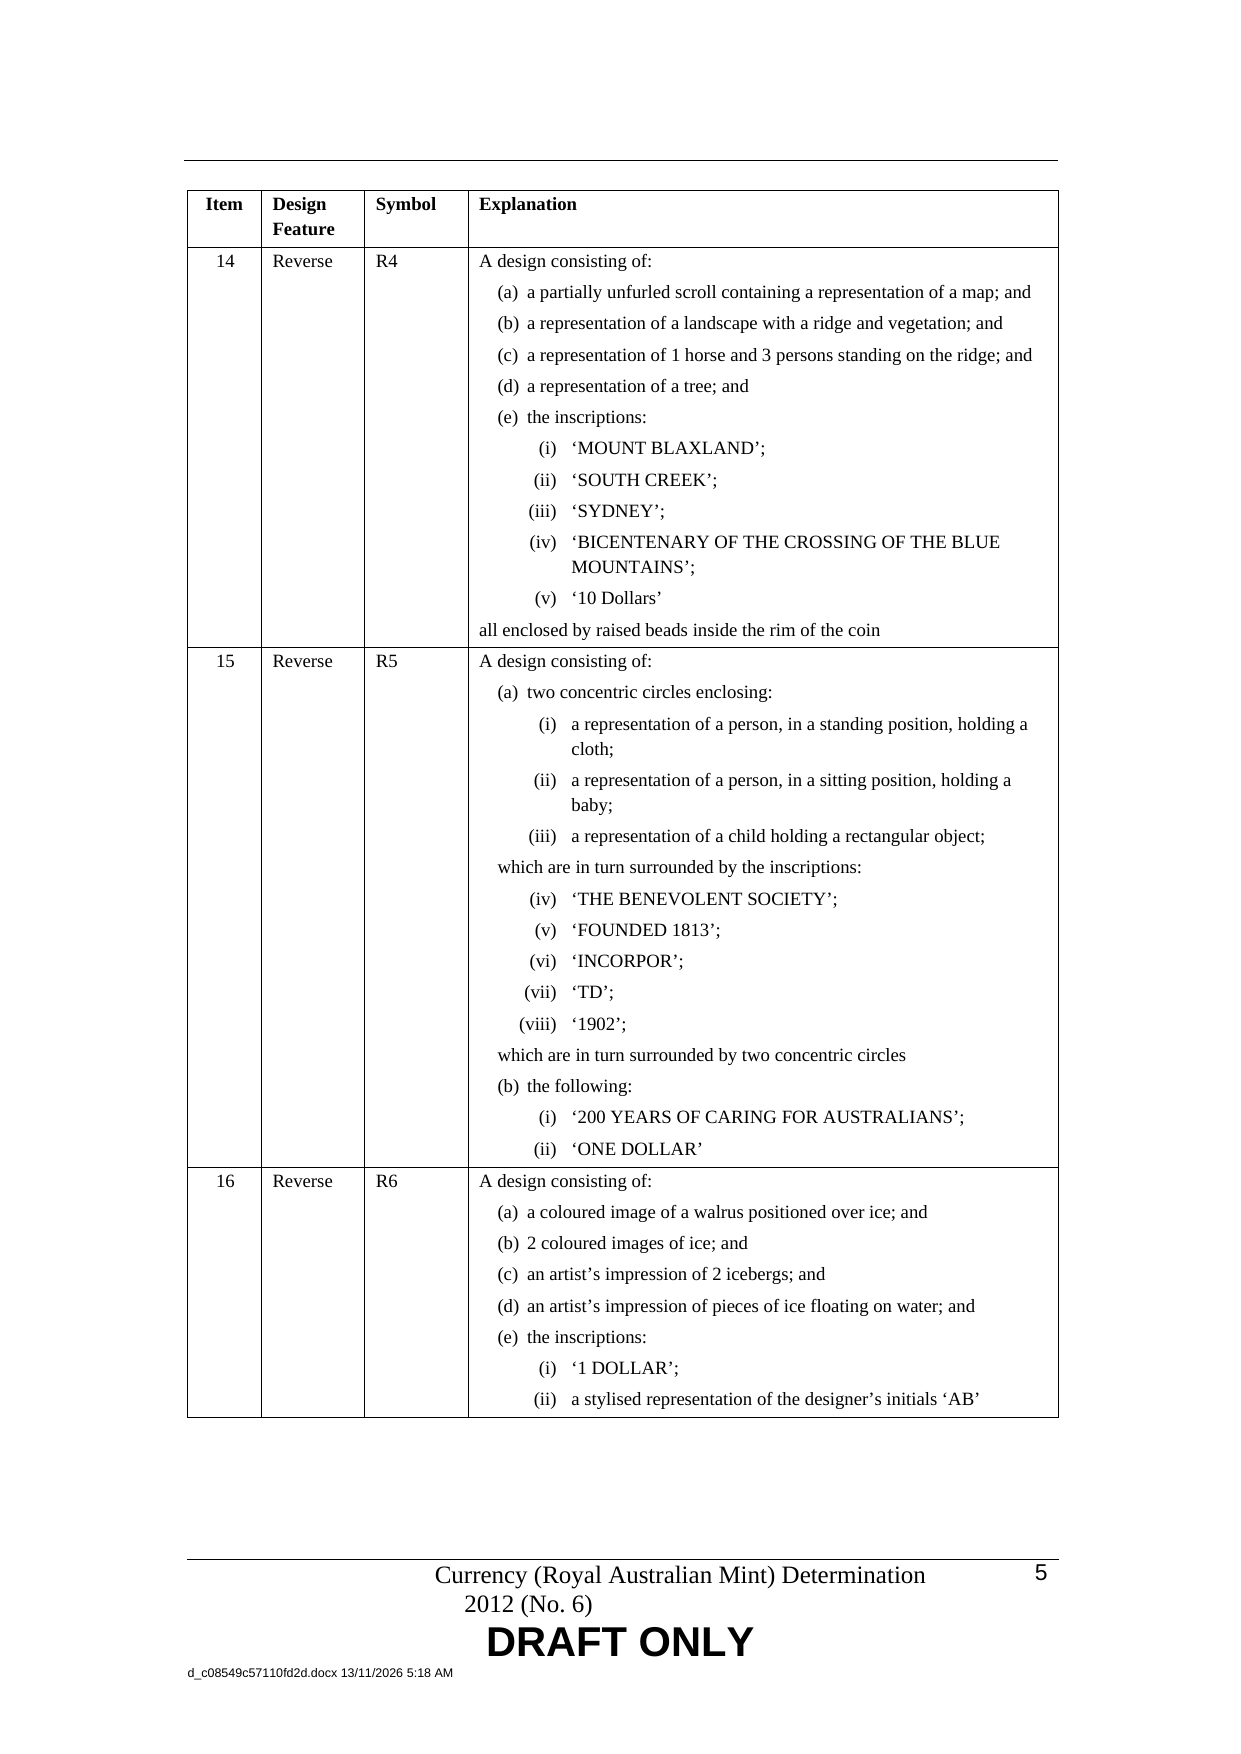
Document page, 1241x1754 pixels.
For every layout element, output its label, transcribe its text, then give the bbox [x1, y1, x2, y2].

table_header Item [188, 191, 261, 247]
table_cell 15 [188, 648, 261, 1166]
table_header Explanation [469, 191, 1058, 247]
table_cell Reverse [262, 1168, 364, 1417]
table_cell R6 [365, 1168, 468, 1417]
table_cell 16 [188, 1168, 261, 1417]
table_cell Reverse [262, 648, 364, 1166]
table_cell A design consisting of: two concentric circles enclosing: a representation of a person, in a standing position, holding a cloth; a representation of a person, in a sitting position, holding a baby; a representation of a child holding a rectangular object; which are in turn surrounded by the inscriptions: ‘THE BENEVOLENT SOCIETY’; ‘FOUNDED 1813’; ‘INCORPOR’; ‘TD’; ‘1902’; which are in turn surrounded by two concentric circles the following: ‘200 YEARS OF CARING FOR AUSTRALIANS’; ‘ONE DOLLAR’ [469, 648, 1058, 1166]
table_cell A design consisting of: a coloured image of a walrus positioned over ice; and 2 coloured images of ice; and an artist’s impression of 2 icebergs; and an artist’s impression of pieces of ice floating on water; and the inscriptions: ‘1 DOLLAR’; a stylised representation of the designer’s initials ‘AB’ [469, 1168, 1058, 1417]
table_cell 14 [188, 248, 261, 647]
table_cell R4 [365, 248, 468, 647]
table_cell A design consisting of: a partially unfurled scroll containing a representation of a map; and a representation of a landscape with a ridge and vegetation; and a representation of 1 horse and 3 persons standing on the ridge; and a representation of a tree; and the inscriptions: ‘MOUNT BLAXLAND’; ‘SOUTH CREEK’; ‘SYDNEY’; ‘BICENTENARY OF THE CROSSING OF THE BLUE MOUNTAINS’; ‘10 Dollars’ all enclosed by raised beads inside the rim of the coin [469, 248, 1058, 647]
table_header Symbol [365, 191, 468, 247]
table_cell R5 [365, 648, 468, 1166]
table_cell Reverse [262, 248, 364, 647]
table_header Design Feature [262, 191, 364, 247]
